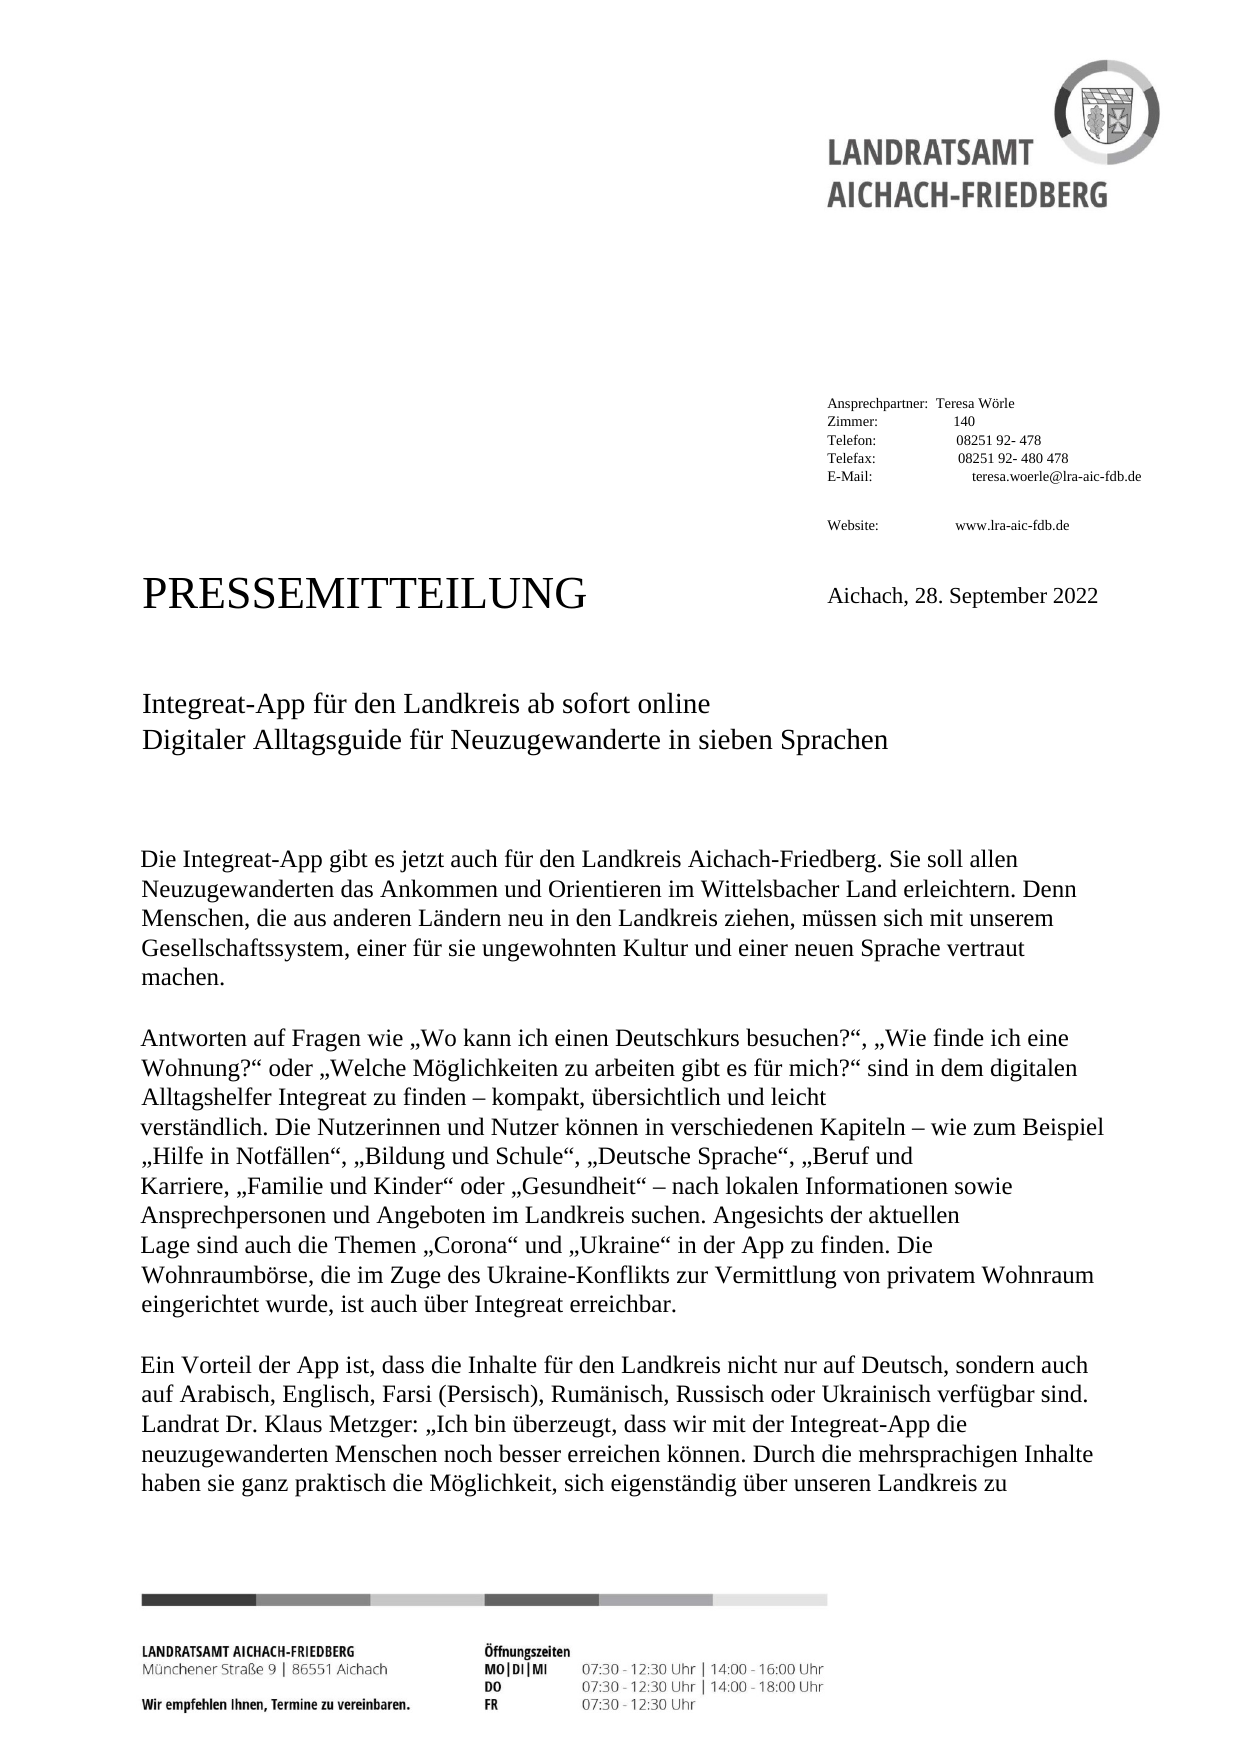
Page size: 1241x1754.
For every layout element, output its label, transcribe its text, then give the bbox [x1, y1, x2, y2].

text Die Integreat-App gibt es jetzt auch für den Landkreis Aichach-Friedberg. Sie soll allen Neuzugewanderten das Ankommen und Orientieren im Wittelsbacher Land erleichtern. Denn Menschen, die aus anderen Ländern neu in den Landkreis ziehen, müssen sich mit unserem Gesellschaftssystem, einer für sie ungewohnten Kultur und einer neuen Sprache vertraut machen. [140, 844, 1105, 991]
text verständlich. Die Nutzerinnen und Nutzer können in verschiedenen Kapiteln – wie zum Beispiel „Hilfe in Notfällen“, „Bildung und Schule“, „Deutsche Sprache“, „Beruf und [140, 1112, 1105, 1170]
text Karriere, „Familie und Kinder“ oder „Gesundheit“ – nach lokalen Informationen sowie [140, 1171, 1105, 1200]
picture [0, 1557, 1241, 1754]
text Lage sind auch die Themen „Corona“ und „Ukraine“ in der App zu finden. Die Wohnraumbörse, die im Zuge des Ukraine-Konflikts zur Vermittlung von privatem Wohnraum eingerichtet wurde, ist auch über Integreat erreichbar. [140, 1230, 1105, 1318]
table_header PRESSEMITTEILUNG [142, 364, 827, 621]
text Ansprechpersonen und Angeboten im Landkreis suchen. Angesichts der aktuellen [140, 1201, 1105, 1229]
text Integreat-App für den Landkreis ab sofort online [142, 686, 1105, 719]
picture [0, 0, 1241, 261]
text Digitaler Alltagsguide für Neuzugewanderte in sieben Sprachen [142, 722, 1105, 756]
text Antworten auf Fragen wie „Wo kann ich einen Deutschkurs besuchen?“, „Wie finde ich eine Wohnung?“ oder „Welche Möglichkeiten zu arbeiten gibt es für mich?“ sind in dem digitalen Alltagshelfer Integreat zu finden – kompakt, übersichtlich und leicht [140, 1023, 1105, 1111]
table_header Ansprechpartner: Teresa Wörle Zimmer: 140 Telefon: 08251 92- 478 Telefax: 08251 92- 480 478 E-Mail: teresa.woerle@lra-aic-fdb.de Website: www.lra-aic-fdb.de Aichach, 28. September 2022 [827, 364, 1145, 621]
